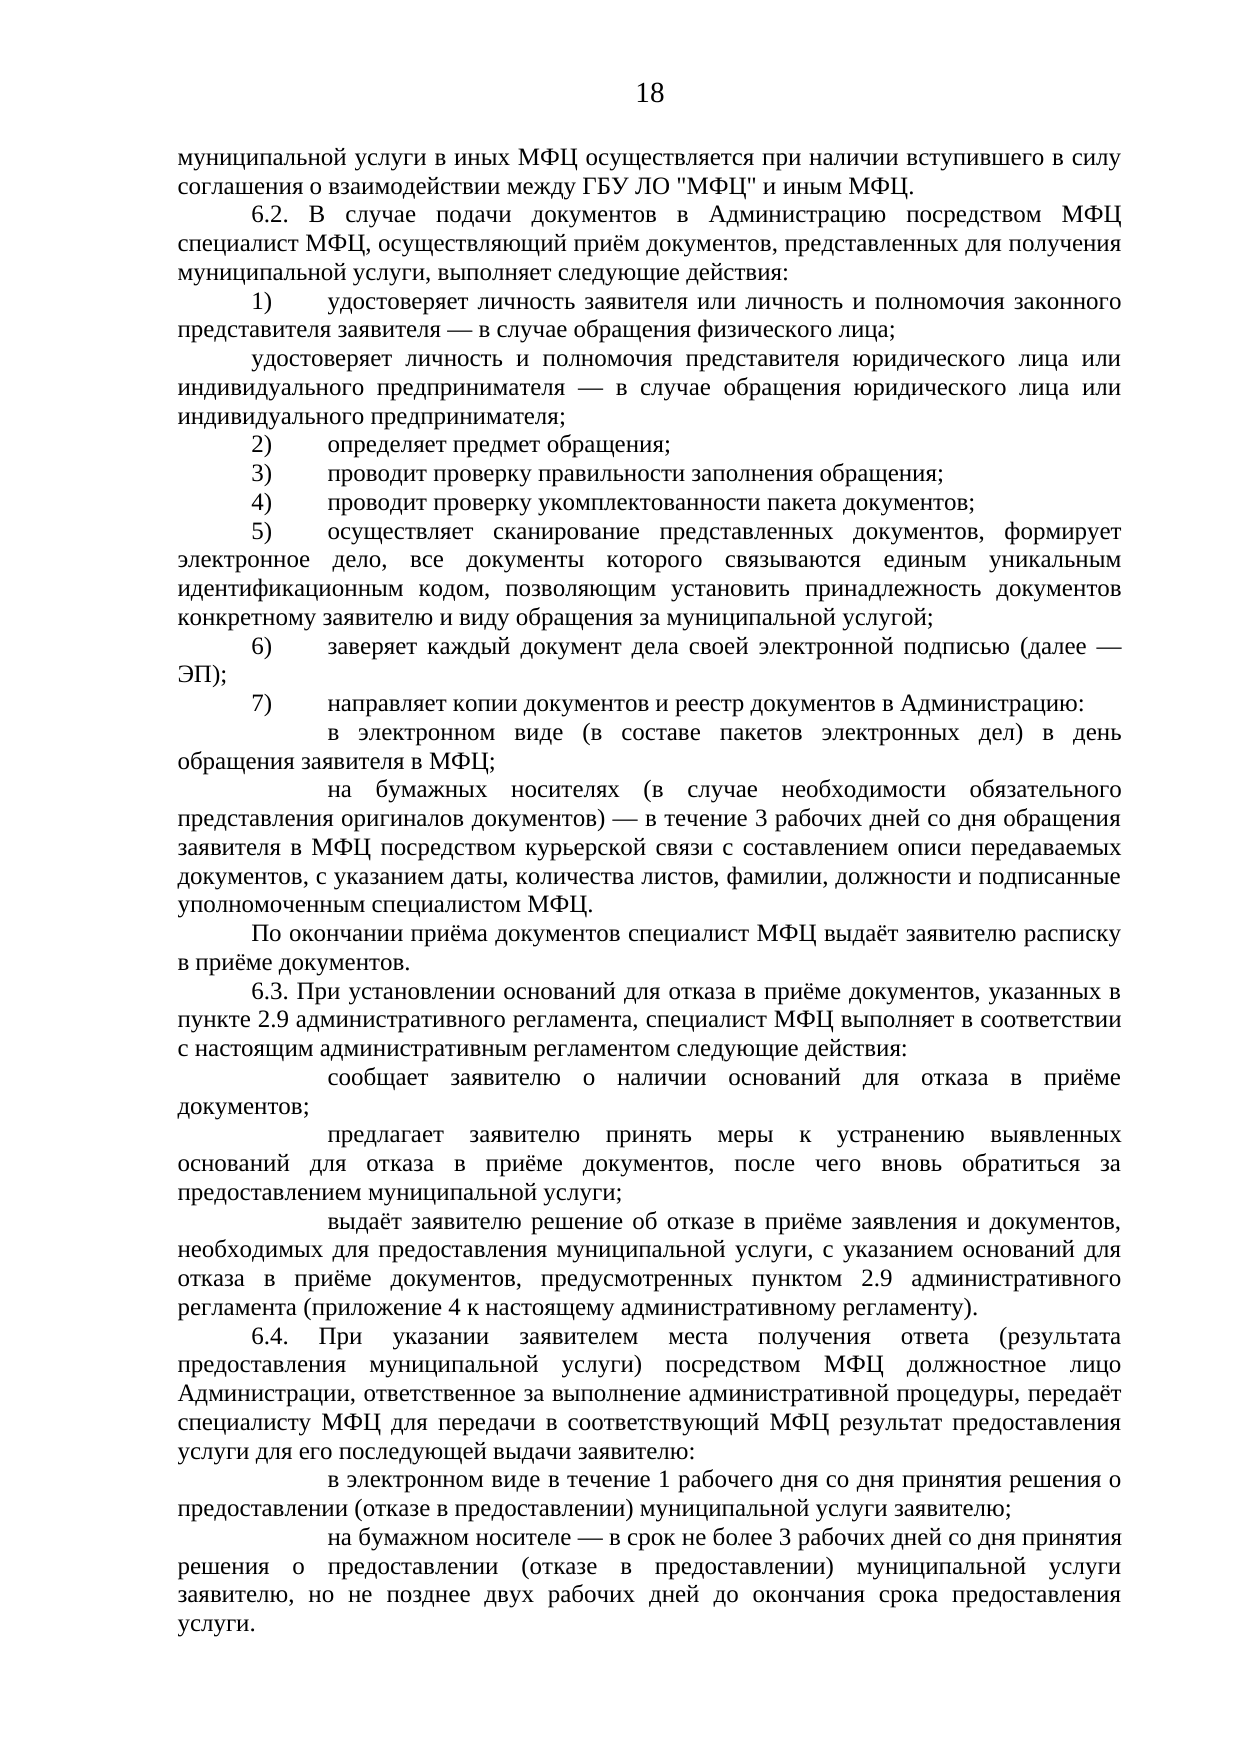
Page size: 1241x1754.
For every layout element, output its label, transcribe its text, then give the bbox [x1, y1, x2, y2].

text удостоверяет личность и полномочия представителя юридического лица или индивидуального предпринимателя — в случае обращения юридического лица или индивидуального предпринимателя; [177, 343, 1122, 429]
text 6) заверяет каждый документ дела своей электронной подписью (далее — ЭП); [177, 631, 1122, 688]
text  сообщает заявителю о наличии оснований для отказа в приёме документов; [177, 1062, 1122, 1119]
text  выдаёт заявителю решение об отказе в приёме заявления и документов, необходимых для предоставления муниципальной услуги, с указанием оснований для отказа в приёме документов, предусмотренных пунктом 2.9 административного регламента (приложение 4 к настоящему административному регламенту). [177, 1206, 1122, 1321]
text По окончании приёма документов специалист МФЦ выдаёт заявителю расписку в приёме документов. [177, 918, 1122, 976]
text 5) осуществляет сканирование представленных документов, формирует электронное дело, все документы которого связываются единым уникальным идентификационным кодом, позволяющим установить принадлежность документов конкретному заявителю и виду обращения за муниципальной услугой; [177, 516, 1122, 631]
text 1) удостоверяет личность заявителя или личность и полномочия законного представителя заявителя — в случае обращения физического лица; [177, 286, 1122, 343]
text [177, 142, 1122, 199]
text  предлагает заявителю принять меры к устранению выявленных оснований для отказа в приёме документов, после чего вновь обратиться за предоставлением муниципальной услуги; [177, 1119, 1122, 1206]
text 3) проводит проверку правильности заполнения обращения; [177, 458, 1122, 487]
text 6.3. При установлении оснований для отказа в приёме документов, указанных в пункте 2.9 административного регламента, специалист МФЦ выполняет в соответствии с настоящим административным регламентом следующие действия: [177, 976, 1122, 1062]
text 4) проводит проверку укомплектованности пакета документов; [177, 487, 1122, 516]
text 2) определяет предмет обращения; [177, 429, 1122, 458]
text 6.2. В случае подачи документов в Администрацию посредством МФЦ специалист МФЦ, осуществляющий приём документов, представленных для получения муниципальной услуги, выполняет следующие действия: [177, 199, 1122, 286]
text  на бумажных носителях (в случае необходимости обязательного представления оригиналов документов) — в течение 3 рабочих дней со дня обращения заявителя в МФЦ посредством курьерской связи с составлением описи передаваемых документов, с указанием даты, количества листов, фамилии, должности и подписанные уполномоченным специалистом МФЦ. [177, 774, 1122, 918]
text  в электронном виде (в составе пакетов электронных дел) в день обращения заявителя в МФЦ; [177, 717, 1122, 774]
text 6.4. При указании заявителем места получения ответа (результата предоставления муниципальной услуги) посредством МФЦ должностное лицо Администрации, ответственное за выполнение административной процедуры, передаёт специалисту МФЦ для передачи в соответствующий МФЦ результат предоставления услуги для его последующей выдачи заявителю: [177, 1321, 1122, 1464]
text  в электронном виде в течение 1 рабочего дня со дня принятия решения о предоставлении (отказе в предоставлении) муниципальной услуги заявителю; [177, 1464, 1122, 1522]
text  на бумажном носителе — в срок не более 3 рабочих дней со дня принятия решения о предоставлении (отказе в предоставлении) муниципальной услуги заявителю, но не позднее двух рабочих дней до окончания срока предоставления услуги. [177, 1522, 1122, 1637]
text 7) направляет копии документов и реестр документов в Администрацию: [177, 688, 1122, 717]
